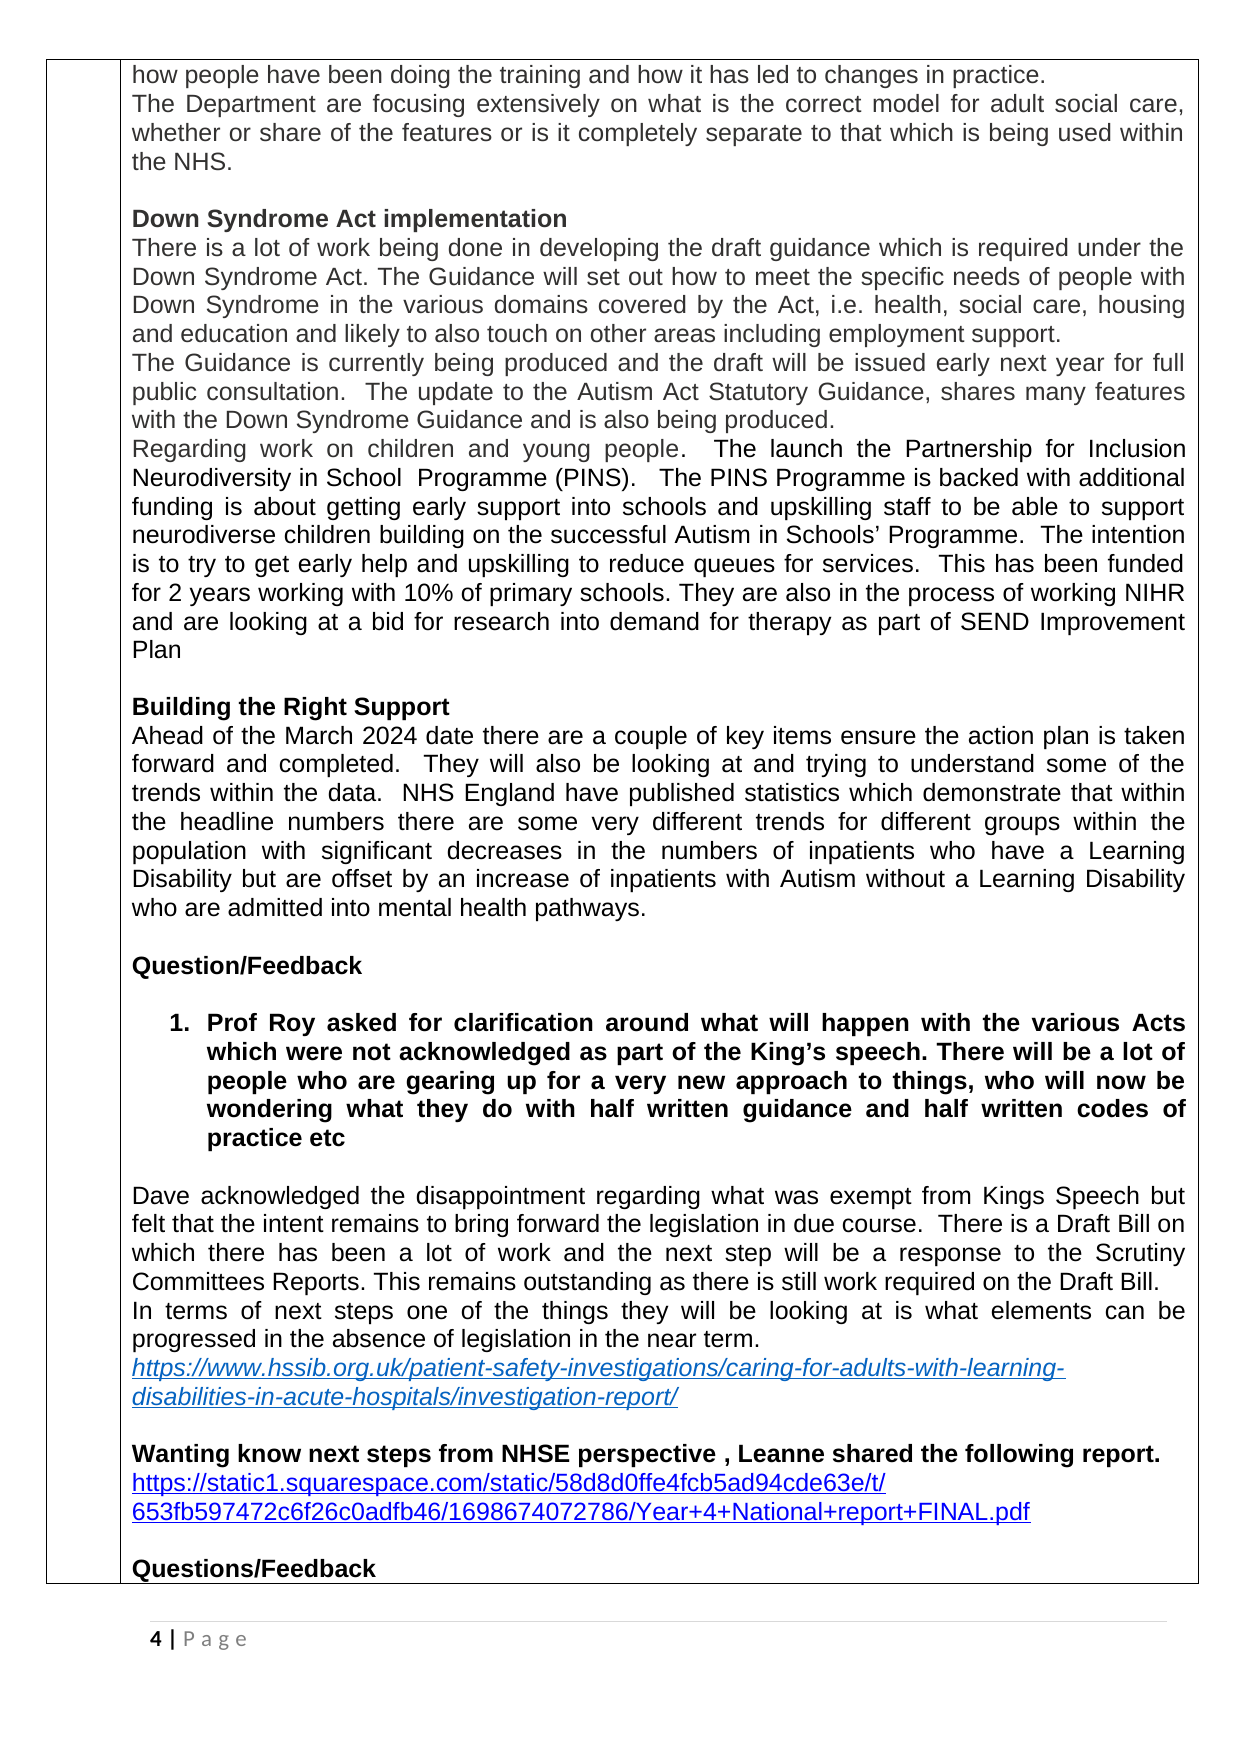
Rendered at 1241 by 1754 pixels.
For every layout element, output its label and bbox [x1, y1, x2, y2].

table_cell [121, 60, 1198, 1583]
table_cell [47, 60, 120, 1583]
